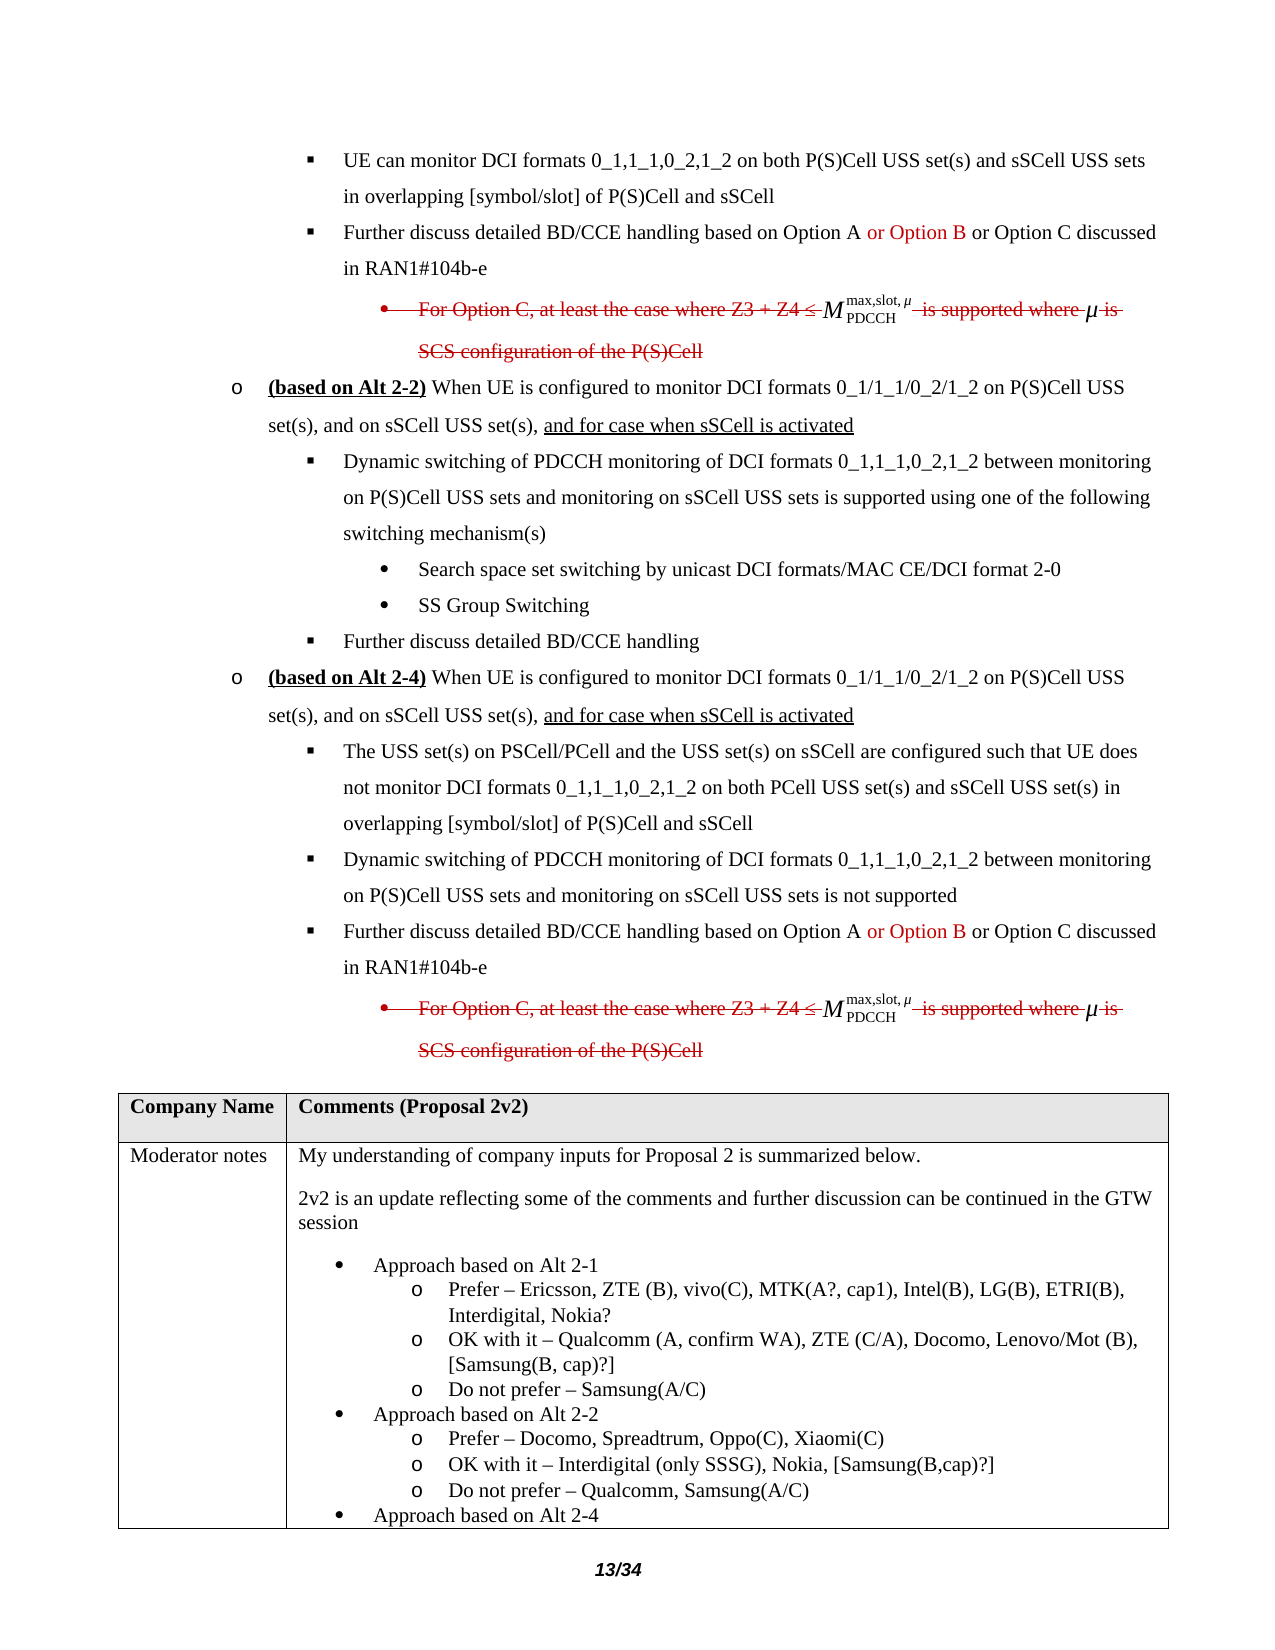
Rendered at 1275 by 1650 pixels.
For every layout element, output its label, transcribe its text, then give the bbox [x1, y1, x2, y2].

list Further discuss detailed BD/CCE handling [306, 629, 1157, 653]
list (based on Alt 2-4) When UE is configured to monitor DCI formats 0_1/1_1/0_2/1_2 on P(S)Cell USS set(s), and on sSCell USS set(s), and for case when sSCell is activated [231, 665, 1157, 727]
table_header Comments (Proposal 2v2) [287, 1094, 1168, 1142]
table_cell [287, 1143, 1168, 1527]
table_header Company Name [119, 1094, 286, 1142]
list Further discuss detailed BD/CCE handling based on Option A or Option B or Option C discussed in RAN1#104b-e [306, 220, 1157, 280]
list Further discuss detailed BD/CCE handling based on Option A or Option B or Option C discussed in RAN1#104b-e [306, 919, 1157, 979]
list Dynamic switching of PDCCH monitoring of DCI formats 0_1,1_1,0_2,1_2 between monitoring on P(S)Cell USS sets and monitoring on sSCell USS sets is supported using one of the following switching mechanism(s) [306, 448, 1157, 545]
list SS Group Switching [381, 593, 1157, 617]
list For Option C, at least the case where Z3 + Z4 ≤ is supported where is SCS configuration of the P(S)Cell [381, 991, 1157, 1062]
list UE can monitor DCI formats 0_1,1_1,0_2,1_2 on both P(S)Cell USS set(s) and sSCell USS sets in overlapping [symbol/slot] of P(S)Cell and sSCell [306, 148, 1157, 208]
list The USS set(s) on PSCell/PCell and the USS set(s) on sSCell are configured such that UE does not monitor DCI formats 0_1,1_1,0_2,1_2 on both PCell USS set(s) and sSCell USS set(s) in overlapping [symbol/slot] of P(S)Cell and sSCell [306, 738, 1157, 835]
list Dynamic switching of PDCCH monitoring of DCI formats 0_1,1_1,0_2,1_2 between monitoring on P(S)Cell USS sets and monitoring on sSCell USS sets is not supported [306, 847, 1157, 907]
list Search space set switching by unicast DCI formats/MAC CE/DCI format 2-0 [381, 557, 1157, 581]
list For Option C, at least the case where Z3 + Z4 ≤ is supported where is SCS configuration of the P(S)Cell [381, 292, 1157, 363]
list (based on Alt 2-2) When UE is configured to monitor DCI formats 0_1/1_1/0_2/1_2 on P(S)Cell USS set(s), and on sSCell USS set(s), and for case when sSCell is activated [231, 375, 1157, 437]
table_cell Moderator notes [119, 1143, 286, 1527]
